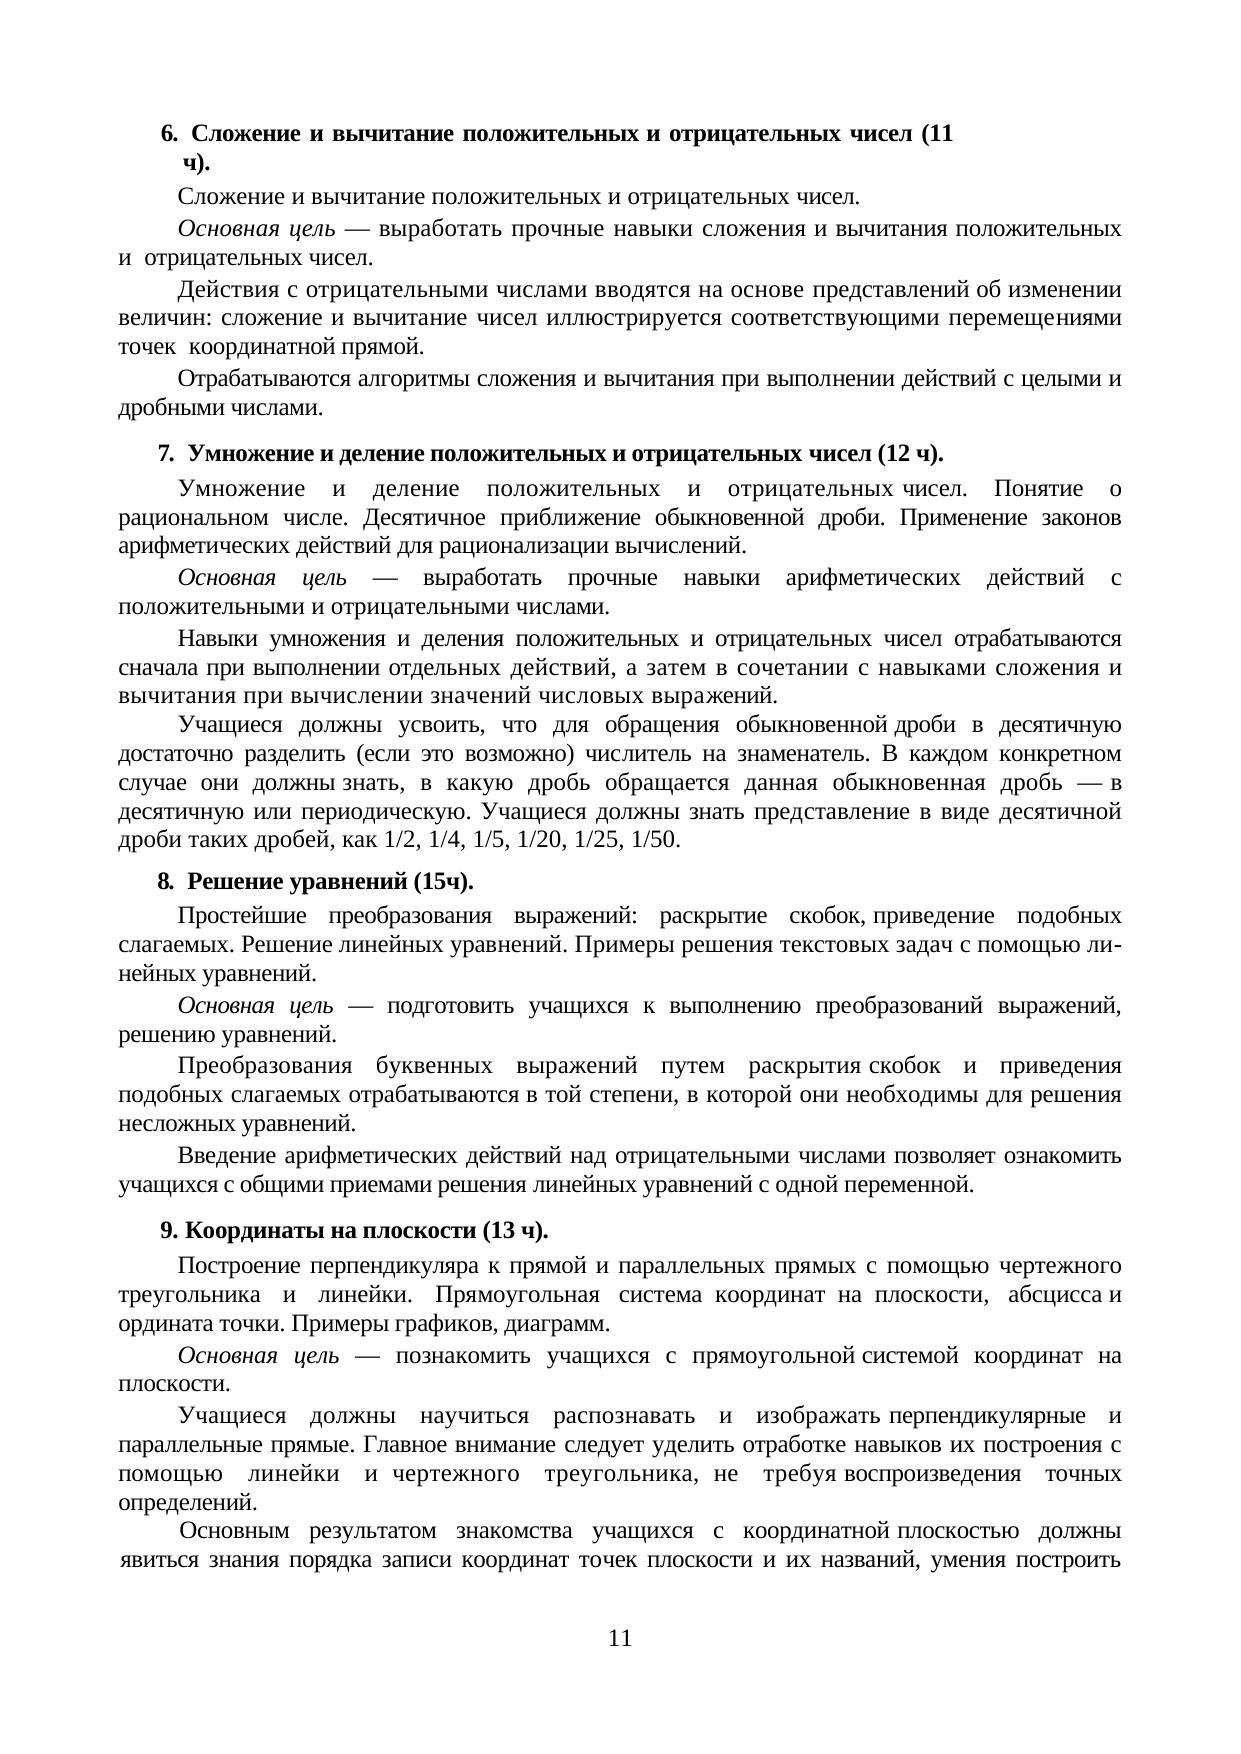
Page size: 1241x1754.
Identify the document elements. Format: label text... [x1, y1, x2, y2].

text Введение арифметических действий над отрицательными числами позволяет ознакомить учащихся с общими приемами решения линейных уравнений с одной переменной. [118, 1140, 1122, 1197]
text Учащиеся должны научиться распознавать и изображать перпендикулярные и параллельные прямые. Главное внимание следует уделить отработке навыков их построения с помощью линейки и чертежного треугольника, не требуя воспроизведения точных определений. [118, 1400, 1122, 1515]
text Сложение и вычитание положительных и отрицательных чисел. [118, 181, 1122, 210]
text 6. Сложение и вычитание положительных и отрицательных чисел (11 ч). [161, 118, 954, 176]
text 8. Решение уравнений (15ч). [157, 866, 1122, 895]
text Основная цель — выработать прочные навыки арифметических действий с положительными и отрицательными числами. [118, 562, 1122, 620]
text Умножение и деление положительных и отрицательных чисел. Понятие о рациональном числе. Десятичное приближение обыкновенной дроби. Применение законов арифметических действий для рационализации вычислений. [118, 473, 1122, 559]
text 7. Умножение и деление положительных и отрицательных чисел (12 ч). [157, 438, 1122, 467]
text Основная цель — подготовить учащихся к выполнению преобразований выражений, решению уравнений. [118, 990, 1122, 1047]
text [120, 1515, 1122, 1573]
text Преобразования буквенных выражений путем раскрытия скобок и приведения подобных слагаемых отрабатываются в той степени, в которой они необходимы для решения несложных уравнений. [118, 1051, 1122, 1137]
text Основная цель — познакомить учащихся с прямоугольной системой координат на плоскости. [118, 1340, 1122, 1397]
text Учащиеся должны усвоить, что для обращения обыкновенной дроби в десятичную достаточно разделить (если это возможно) числитель на знаменатель. В каждом конкретном случае они должны знать, в какую дробь обращается данная обыкновенная дробь — в десятичную или периодическую. Учащиеся должны знать представление в виде десятичной дроби таких дробей, как 1/2, 1/4, 1/5, 1/20, 1/25, 1/50. [118, 709, 1122, 853]
text Основная цель — выработать прочные навыки сложения и вычитания положительных и отрицательных чисел. [118, 213, 1122, 271]
text Простейшие преобразования выражений: раскрытие скобок, приведение подобных слагаемых. Решение линейных уравнений. Примеры решения текстовых задач с помощью линейных уравнений. [118, 901, 1122, 987]
text Построение перпендикуляра к прямой и параллельных прямых с помощью чертежного треугольника и линейки. Прямоугольная система координат на плоскости, абсцисса и ордината точки. Примеры графиков, диаграмм. [118, 1250, 1122, 1337]
text Действия с отрицательными числами вводятся на основе представлений об изменении величин: сложение и вычитание чисел иллюстрируется соответствующими перемещениями точек координатной прямой. [118, 274, 1122, 360]
text 9. Координаты на плоскости (13 ч). [160, 1216, 1122, 1244]
text Отрабатываются алгоритмы сложения и вычитания при выполнении действий с целыми и дробными числами. [118, 363, 1122, 421]
text Навыки умножения и деления положительных и отрицательных чисел отрабатываются сначала при выполнении отдельных действий, а затем в сочетании с навыками сложения и вычитания при вычислении значений числовых выражений. [118, 623, 1122, 709]
